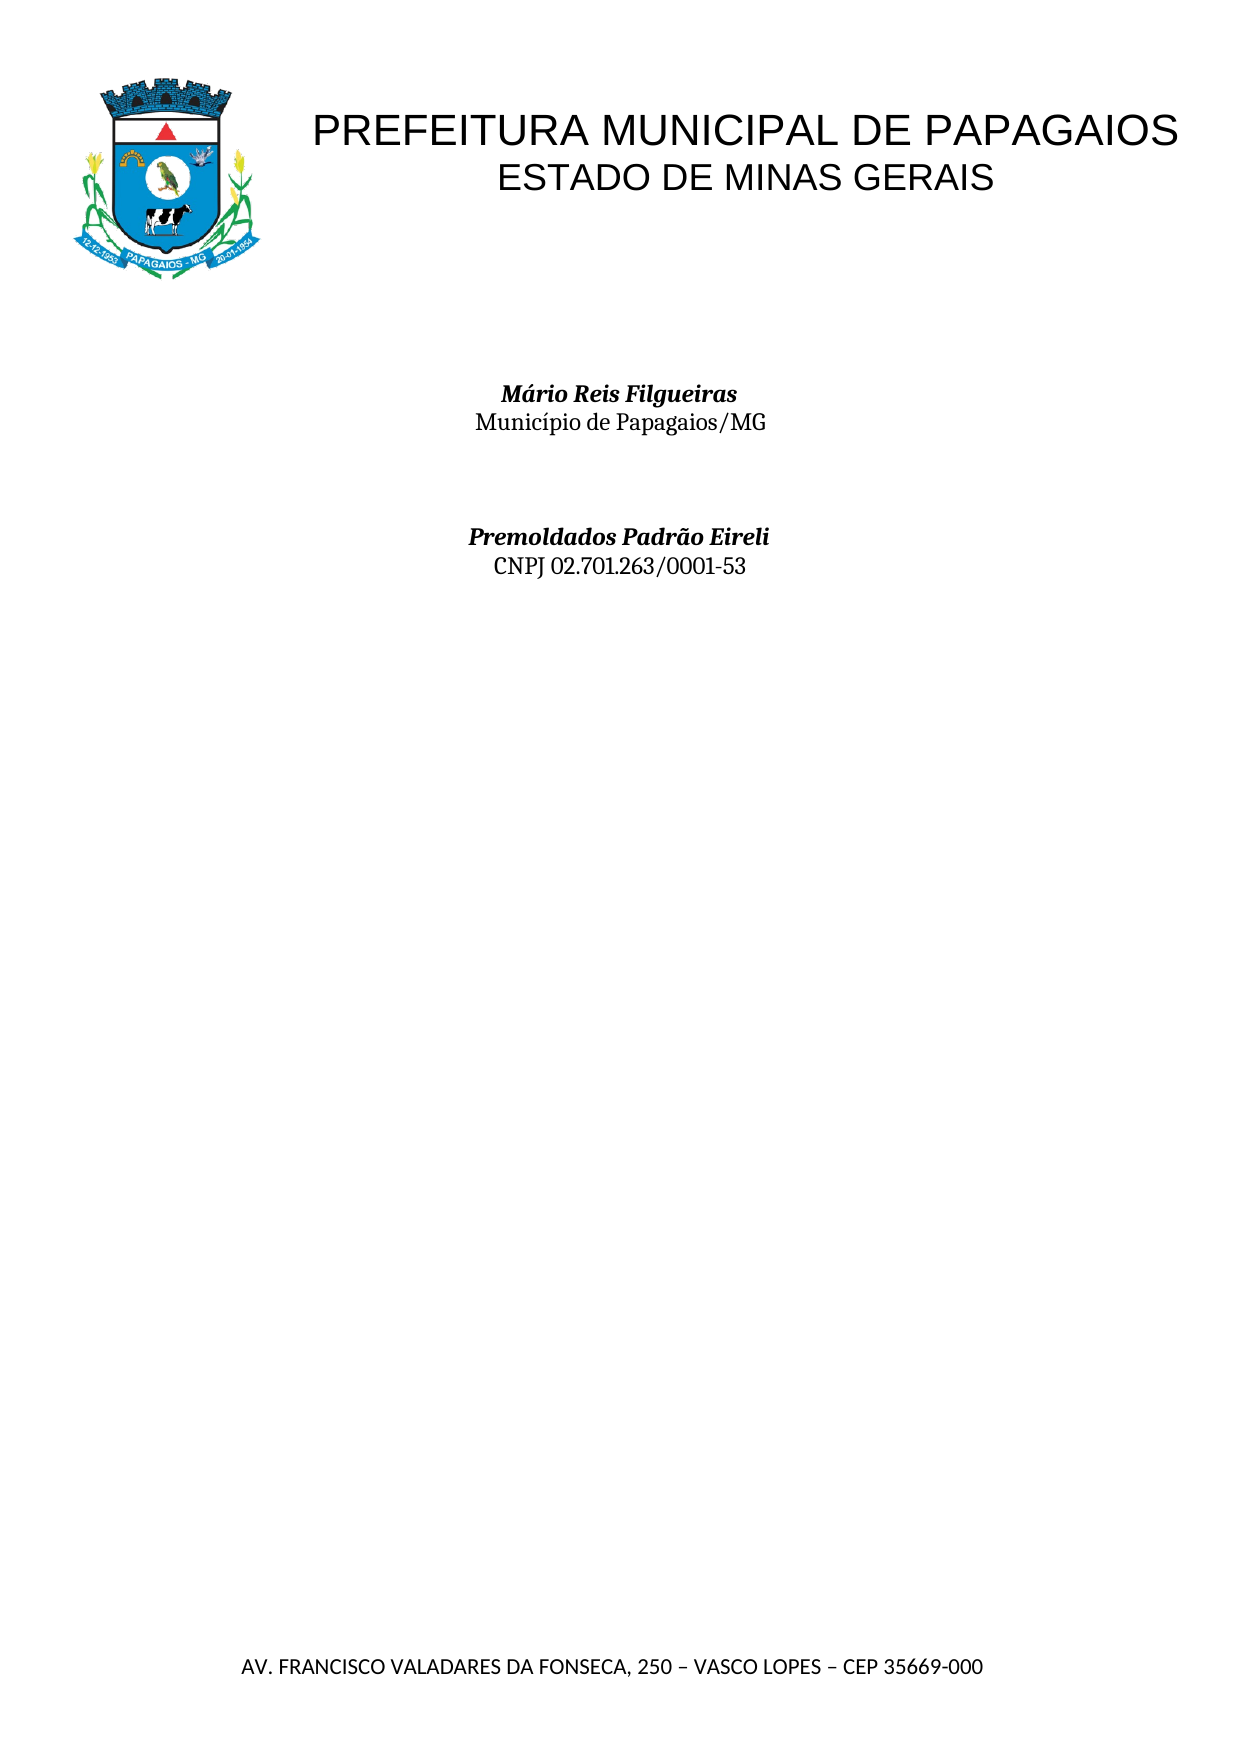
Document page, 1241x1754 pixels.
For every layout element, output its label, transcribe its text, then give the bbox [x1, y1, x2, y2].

text Mário Reis Filgueiras [177, 379, 1063, 408]
text Premoldados Padrão Eireli [177, 523, 1063, 552]
picture [72, 73, 262, 281]
text CNPJ 02.701.263/0001-53 [177, 552, 1063, 581]
text Município de Papagaios/MG [177, 408, 1063, 437]
